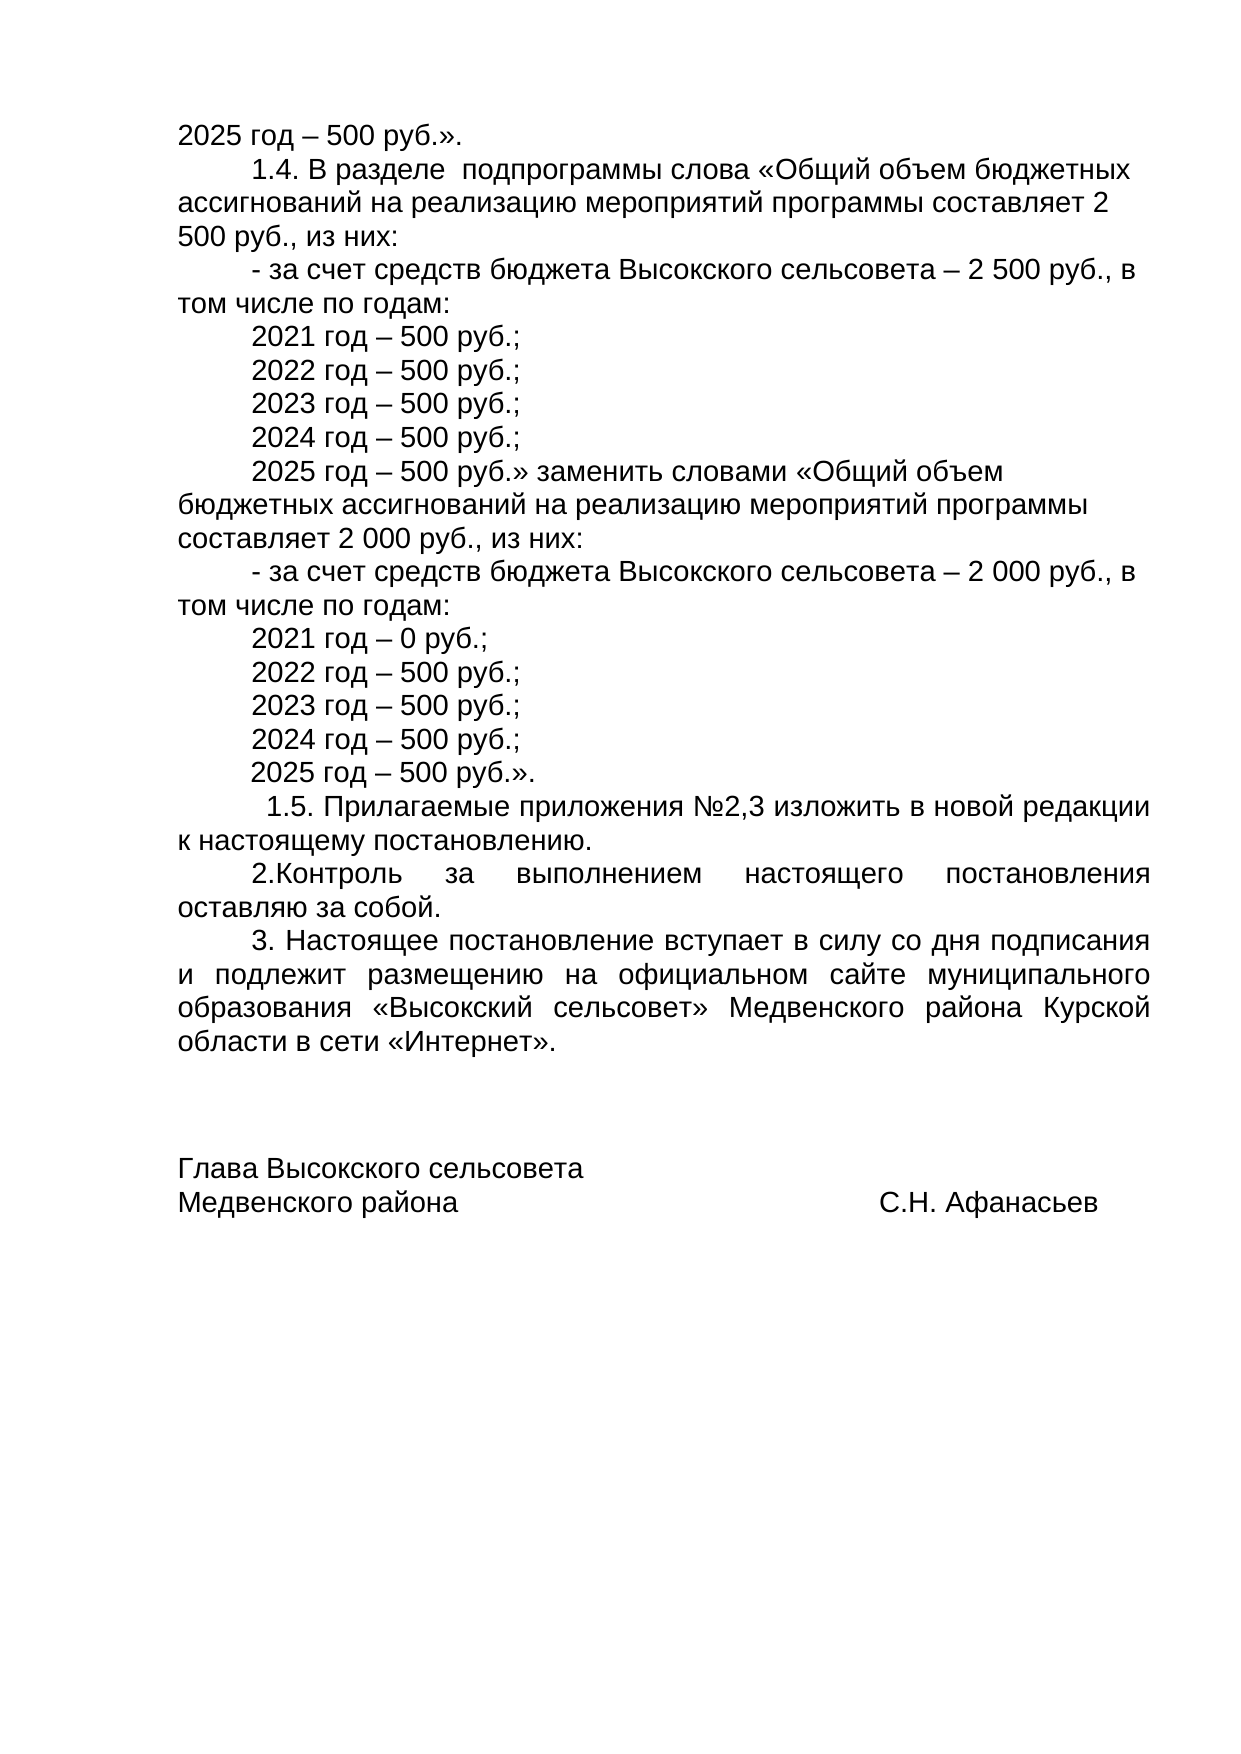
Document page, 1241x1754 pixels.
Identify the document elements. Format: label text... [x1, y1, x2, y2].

text 2021 год – 500 руб.; [177, 319, 1152, 353]
text Глава Высокского сельсовета [177, 1151, 1152, 1184]
text 2025 год – 500 руб.». [177, 118, 1152, 152]
text 2025 год – 500 руб.» заменить словами «Общий объем бюджетных ассигнований на реализацию мероприятий программы составляет 2 000 руб., из них: [177, 453, 1152, 554]
text 2024 год – 500 руб.; [177, 420, 1152, 453]
text 2024 год – 500 руб.; [177, 722, 1152, 755]
text 2023 год – 500 руб.; [177, 688, 1152, 722]
text Медвенского района С.Н. Афанасьев [177, 1184, 1132, 1218]
text 2023 год – 500 руб.; [177, 386, 1152, 420]
text 3. Настоящее постановление вступает в силу со дня подписания и подлежит размещению на официальном сайте муниципального образования «Высокский сельсовет» Медвенского района Курской области в сети «Интернет». [177, 923, 1152, 1057]
text 1.4. В разделе подпрограммы слова «Общий объем бюджетных ассигнований на реализацию мероприятий программы составляет 2 500 руб., из них: [177, 152, 1152, 252]
text - за счет средств бюджета Высокского сельсовета – 2 500 руб., в том числе по годам: [177, 252, 1152, 319]
text 1.5. Прилагаемые приложения №2,3 изложить в новой редакции к настоящему постановлению. [177, 789, 1152, 856]
text 2021 год – 0 руб.; [177, 621, 1152, 655]
text 2022 год – 500 руб.; [177, 655, 1152, 688]
text 2025 год – 500 руб.». [177, 755, 1152, 789]
text - за счет средств бюджета Высокского сельсовета – 2 000 руб., в том числе по годам: [177, 554, 1152, 621]
text 2.Контроль за выполнением настоящего постановления оставляю за собой. [177, 856, 1152, 923]
text 2022 год – 500 руб.; [177, 353, 1152, 386]
